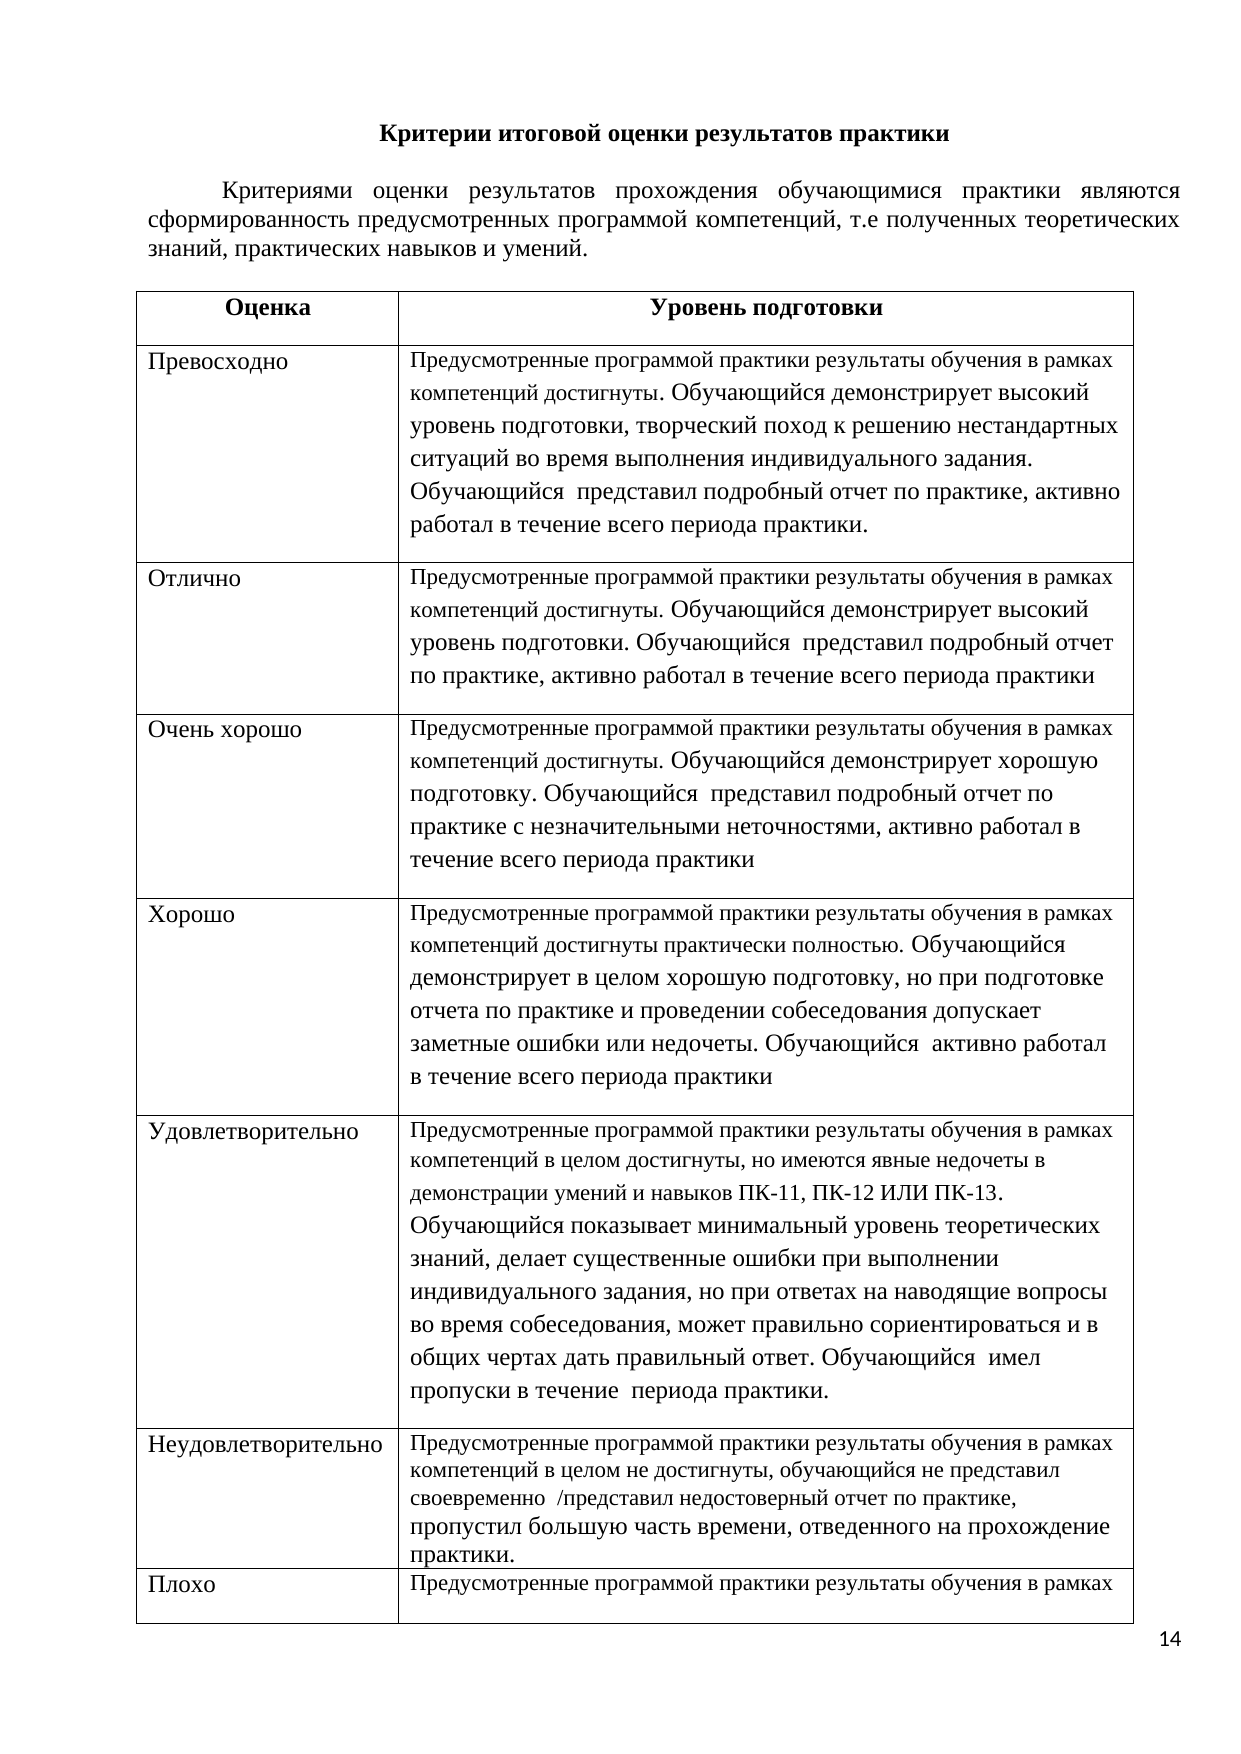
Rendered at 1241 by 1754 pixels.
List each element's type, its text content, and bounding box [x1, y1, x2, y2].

table_cell Предусмотренные программой практики результаты обучения в рамках компетенций достигнуты. Обучающийся демонстрирует высокий уровень подготовки. Обучающийся представил подробный отчет по практике, активно работал в течение всего периода практики [399, 563, 1133, 713]
table_cell Превосходно [137, 346, 398, 562]
table_cell Предусмотренные программой практики результаты обучения в рамках компетенций достигнуты. Обучающийся демонстрирует высокий уровень подготовки, творческий поход к решению нестандартных ситуаций во время выполнения индивидуального задания. Обучающийся представил подробный отчет по практике, активно работал в течение всего периода практики. [399, 346, 1133, 562]
table_cell Неудовлетворительно [137, 1429, 398, 1568]
table_cell Предусмотренные программой практики результаты обучения в рамках компетенций достигнуты. Обучающийся демонстрирует хорошую подготовку. Обучающийся представил подробный отчет по практике с незначительными неточностями, активно работал в течение всего периода практики [399, 715, 1133, 898]
table_header Оценка [137, 292, 398, 345]
table_header Уровень подготовки [399, 292, 1133, 345]
table_cell Предусмотренные программой практики результаты обучения в рамках компетенций достигнуты практически полностью. Обучающийся демонстрирует в целом хорошую подготовку, но при подготовке отчета по практике и проведении собеседования допускает заметные ошибки или недочеты. Обучающийся активно работал в течение всего периода практики [399, 899, 1133, 1115]
table_cell Предусмотренные программой практики результаты обучения в рамках компетенций в целом не достигнуты, обучающийся не представил своевременно /представил недостоверный отчет по практике, пропустил большую часть времени, отведенного на прохождение практики. [399, 1429, 1133, 1568]
table_cell Очень хорошо [137, 715, 398, 898]
table_cell Предусмотренные программой практики результаты обучения в рамках компетенций в целом достигнуты, но имеются явные недочеты в демонстрации умений и навыков ПК-11, ПК-12 ИЛИ ПК-13. Обучающийся показывает минимальный уровень теоретических знаний, делает существенные ошибки при выполнении индивидуального задания, но при ответах на наводящие вопросы во время собеседования, может правильно сориентироваться и в общих чертах дать правильный ответ. Обучающийся имел пропуски в течение периода практики. [399, 1116, 1133, 1428]
text Критериями оценки результатов прохождения обучающимися практики являются сформированность предусмотренных программой компетенций, т.е полученных теоретических знаний, практических навыков и умений. [148, 176, 1181, 262]
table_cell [399, 1569, 1133, 1623]
table_cell Отлично [137, 563, 398, 713]
table_cell Удовлетворительно [137, 1116, 398, 1428]
table_cell Хорошо [137, 899, 398, 1115]
text Критерии итоговой оценки результатов практики [148, 118, 1181, 147]
table_cell Плохо [137, 1569, 398, 1623]
